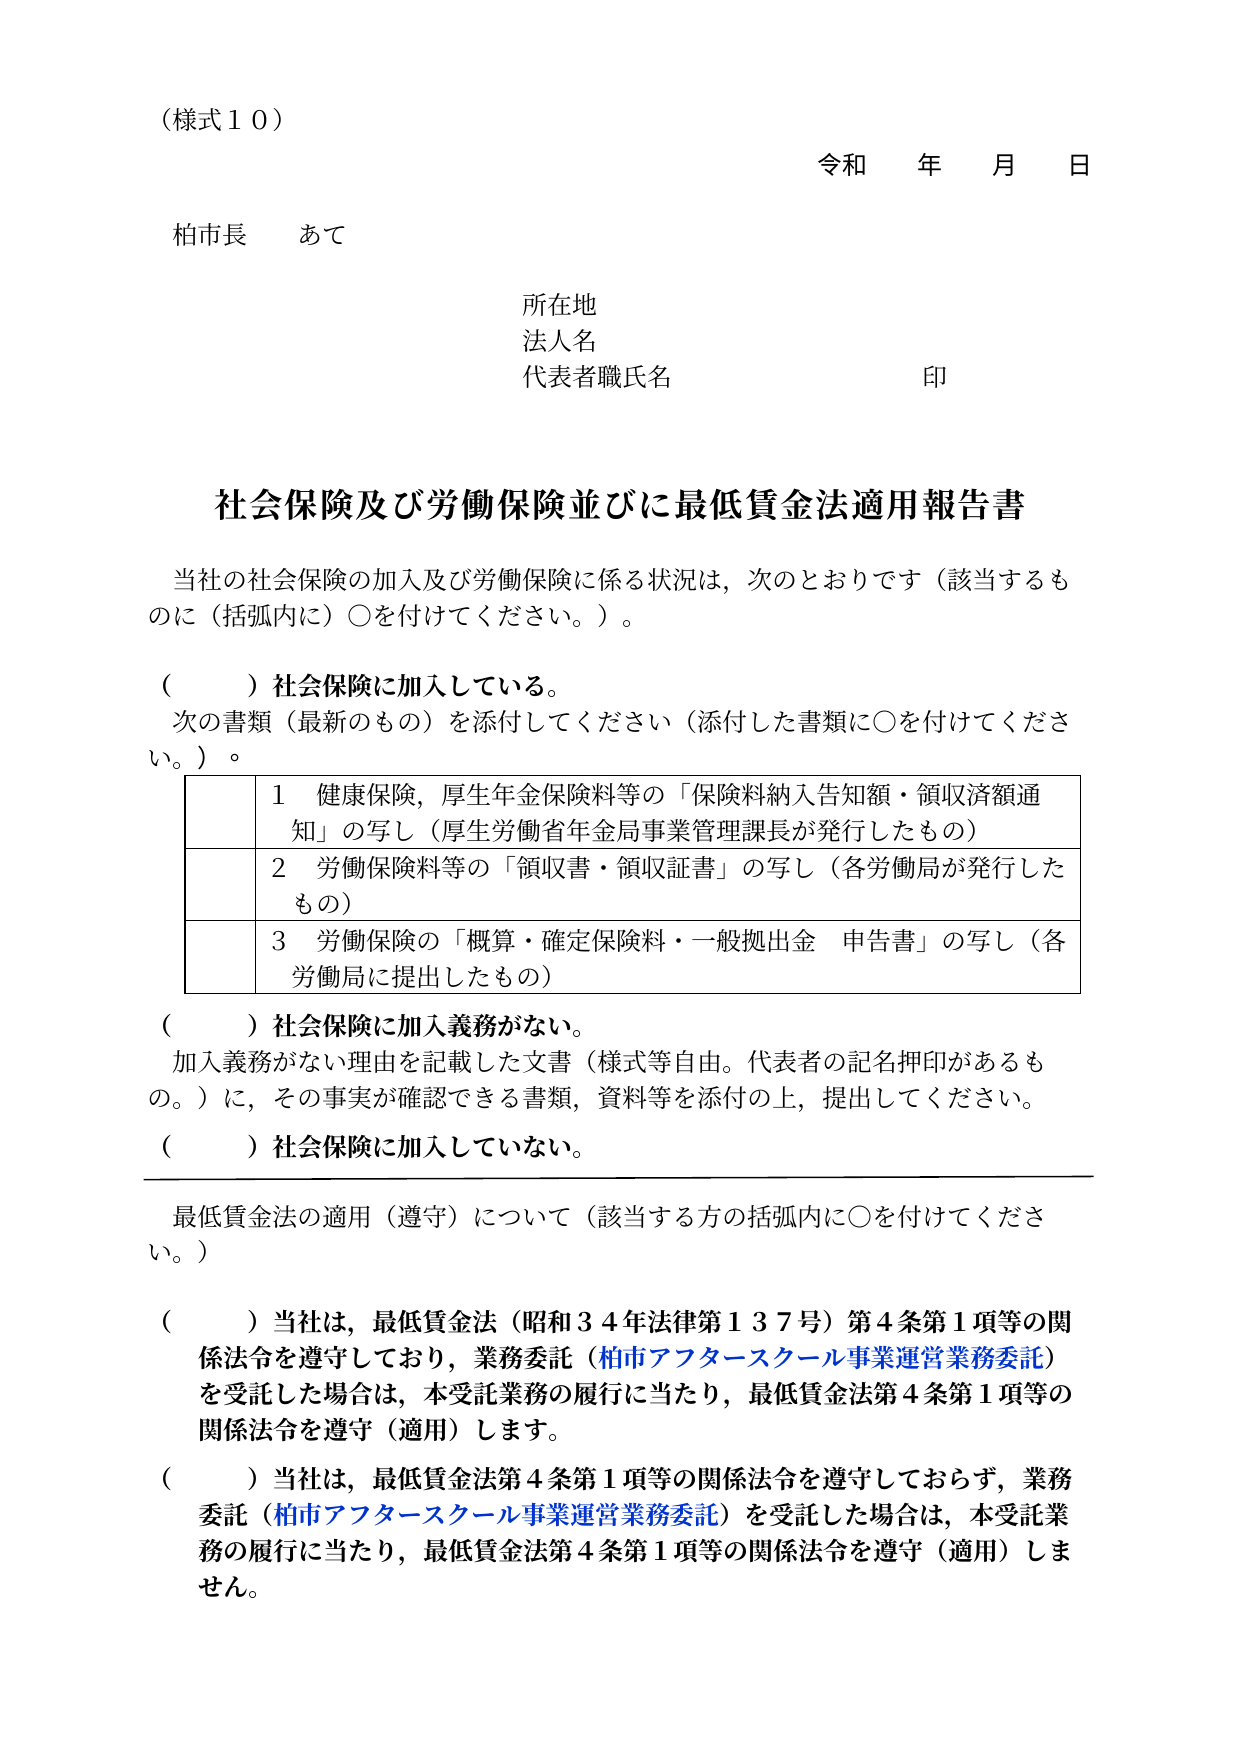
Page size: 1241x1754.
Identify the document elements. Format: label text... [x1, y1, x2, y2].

table_cell [186, 921, 255, 993]
table_header １ 健康保険，厚生年金保険料等の「保険料納入告知額・領収済額通知」の写し（厚生労働省年金局事業管理課長が発行したもの） [256, 776, 1080, 847]
text （ ）当社は，最低賃金法（昭和３４年法律第１３７号）第４条第１項等の関係法令を遵守しており，業務委託（柏市アフタースクール事業運営業務委託）を受託した場合は，本受託業務の履行に当たり，最低賃金法第４条第１項等の関係法令を遵守（適用）します。 [148, 1303, 1092, 1447]
table_header [186, 776, 255, 847]
text 次の書類（最新のもの）を添付してください（添付した書類に○を付けてください。）。 [148, 703, 1092, 774]
table_cell ３ 労働保険の「概算・確定保険料・一般拠出金 申告書」の写し（各労働局に提出したもの） [256, 921, 1080, 993]
text （ ）社会保険に加入義務がない。 [148, 1007, 1092, 1043]
text （ ）社会保険に加入している。 [148, 667, 1092, 703]
text （ ）社会保険に加入していない。 [148, 1127, 1092, 1163]
text 代表者職氏名 印 [148, 358, 1092, 394]
text 社会保険及び労働保険並びに最低賃金法適用報告書 [148, 479, 1092, 527]
text 加入義務がない理由を記載した文書（様式等自由。代表者の記名押印があるもの。）に，その事実が確認できる書類，資料等を添付の上，提出してください。 [148, 1043, 1092, 1115]
table_cell [186, 849, 255, 920]
text 令和 年 月 日 [148, 148, 1092, 182]
text （ ）当社は，最低賃金法第４条第１項等の関係法令を遵守しておらず，業務委託（柏市アフタースクール事業運営業務委託）を受託した場合は，本受託業務の履行に当たり，最低賃金法第４条第１項等の関係法令を遵守（適用）しません。 [148, 1459, 1092, 1603]
table_cell ２ 労働保険料等の「領収書・領収証書」の写し（各労働局が発行したもの） [256, 849, 1080, 920]
text 法人名 [148, 322, 1092, 358]
text 所在地 [148, 286, 1092, 322]
text 当社の社会保険の加入及び労働保険に係る状況は，次のとおりです（該当するものに（括弧内に）○を付けてください。）。 [148, 561, 1092, 633]
text 柏市長 あて [148, 216, 1092, 252]
text 最低賃金法の適用（遵守）について（該当する方の括弧内に○を付けてください。） [148, 1197, 1092, 1269]
